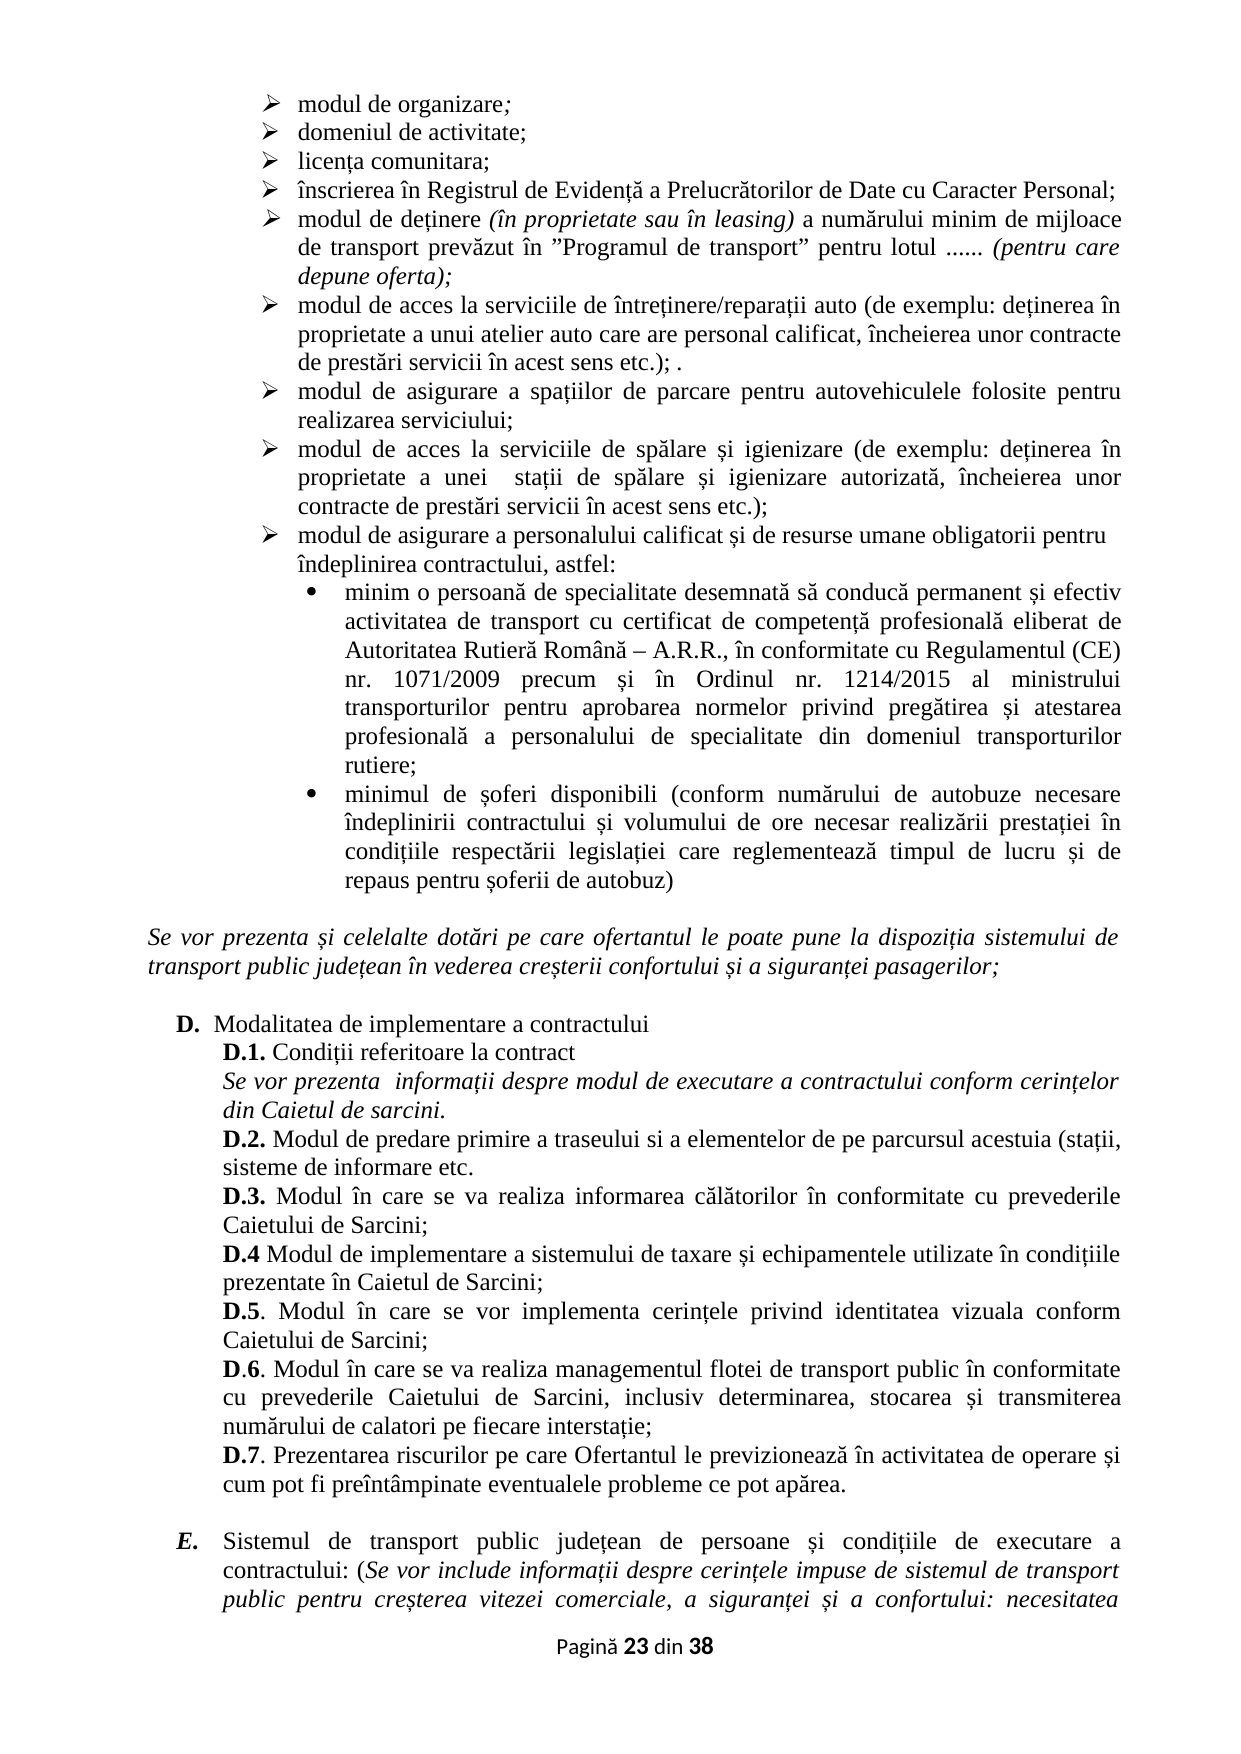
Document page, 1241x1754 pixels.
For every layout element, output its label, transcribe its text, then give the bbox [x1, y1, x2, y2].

list modul de asigurare a personalului calificat și de resurse umane obligatorii pentru îndeplinirea contractului, astfel: [260, 520, 1122, 577]
list domeniul de activitate; [260, 117, 1122, 146]
text D.3. Modul în care se va realiza informarea călătorilor în conformitate cu prevederile Caietului de Sarcini; [223, 1181, 1122, 1239]
text D.5. Modul în care se vor implementa cerințele privind identitatea vizuala conform Caietului de Sarcini; [223, 1296, 1122, 1354]
list minim o persoană de specialitate desemnată să conducă permanent și efectiv activitatea de transport cu certificat de competență profesională eliberat de Autoritatea Rutieră Română – A.R.R., în conformitate cu Regulamentul (CE) nr. 1071/2009 precum și în Ordinul nr. 1214/2015 al ministrului transporturilor pentru aprobarea normelor privind pregătirea și atestarea profesională a personalului de specialitate din domeniul transporturilor rutiere; [307, 577, 1122, 779]
text D.7. Prezentarea riscurilor pe care Ofertantul le previzionează în activitatea de operare și cum pot fi preîntâmpinate eventualele probleme ce pot apărea. [223, 1440, 1122, 1497]
list înscrierea în Registrul de Evidență a Prelucrătorilor de Date cu Caracter Personal; [260, 175, 1122, 204]
text Se vor prezenta informații despre modul de executare a contractului conform cerințelor din Caietul de sarcini. [223, 1066, 1122, 1124]
text D.1. Condiții referitoare la contract [223, 1037, 1122, 1066]
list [176, 1526, 1122, 1612]
text D.6. Modul în care se va realiza managementul flotei de transport public în conformitate cu prevederile Caietului de Sarcini, inclusiv determinarea, stocarea și transmiterea numărului de calatori pe fiecare interstație; [223, 1354, 1122, 1440]
list licența comunitara; [260, 146, 1122, 175]
list minimul de șoferi disponibili (conform numărului de autobuze necesare îndeplinirii contractului și volumului de ore necesar realizării prestației în condițiile respectării legislației care reglementează timpul de lucru și de repaus pentru șoferii de autobuz) [307, 779, 1122, 894]
list modul de organizare; [260, 89, 1122, 117]
text D.2. Modul de predare primire a traseului si a elementelor de pe parcursul acestuia (stații, sisteme de informare etc. [223, 1124, 1122, 1181]
list modul de asigurare a spațiilor de parcare pentru autovehiculele folosite pentru realizarea serviciului; [260, 376, 1122, 434]
text D.4 Modul de implementare a sistemului de taxare și echipamentele utilizate în condițiile prezentate în Caietul de Sarcini; [223, 1239, 1122, 1296]
list modul de acces la serviciile de spălare și igienizare (de exemplu: deținerea în proprietate a unei stații de spălare și igienizare autorizată, încheierea unor contracte de prestări servicii în acest sens etc.); [260, 434, 1122, 520]
list modul de acces la serviciile de întreținere/reparații auto (de exemplu: deținerea în proprietate a unui atelier auto care are personal calificat, încheierea unor contracte de prestări servicii în acest sens etc.); . [260, 290, 1122, 376]
list Modalitatea de implementare a contractului [176, 1009, 1122, 1037]
list modul de deținere (în proprietate sau în leasing) a numărului minim de mijloace de transport prevăzut în ”Programul de transport” pentru lotul ...... (pentru care depune oferta); [260, 204, 1122, 290]
text Se vor prezenta și celelalte dotări pe care ofertantul le poate pune la dispoziția sistemului de transport public județean în vederea creșterii confortului și a siguranței pasagerilor; [148, 922, 1122, 980]
